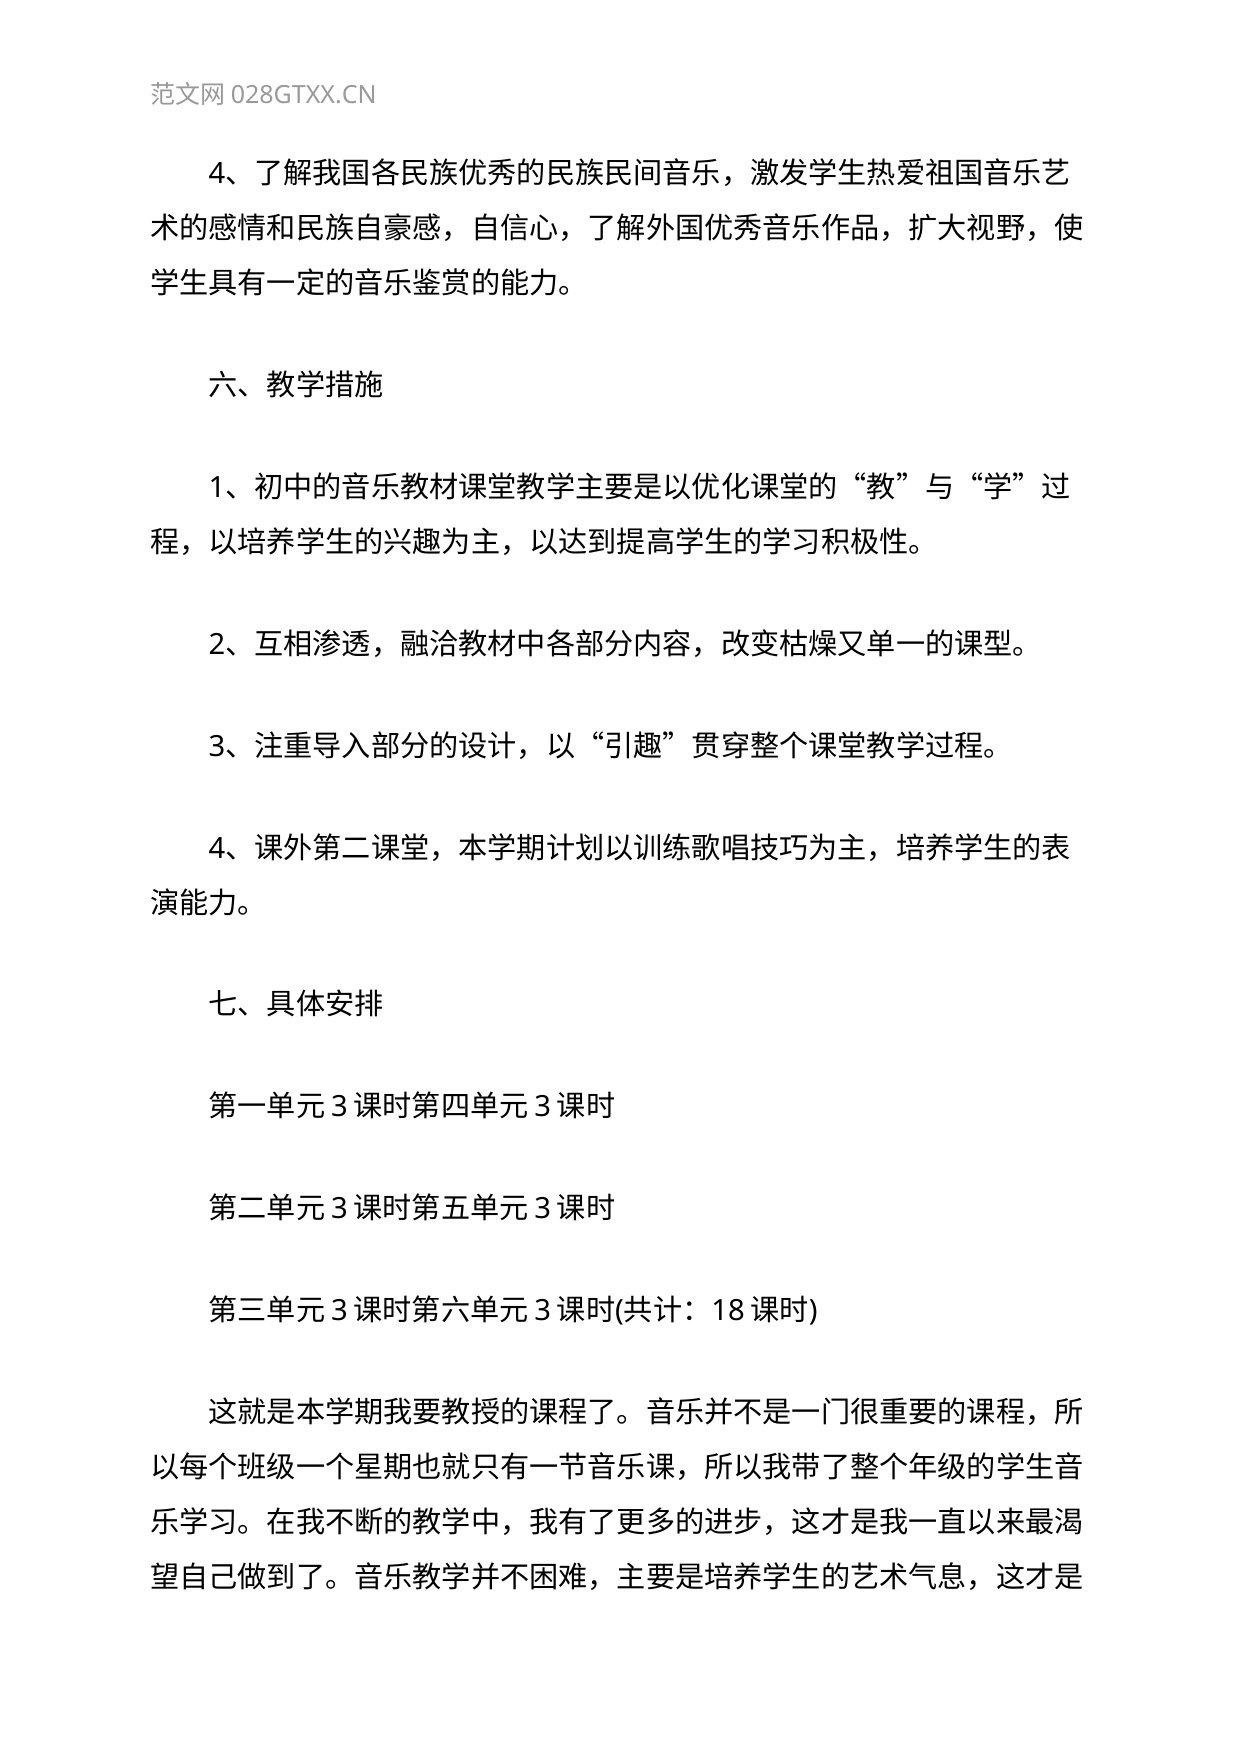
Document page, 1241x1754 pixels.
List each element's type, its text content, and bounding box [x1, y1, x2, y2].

text 七、具体安排 [150, 981, 1090, 1023]
text 3、注重导入部分的设计，以“引趣”贯穿整个课堂教学过程。 [150, 722, 1090, 764]
text 4、了解我国各民族优秀的民族民间音乐，激发学生热爱祖国音乐艺术的感情和民族自豪感，自信心，了解外国优秀音乐作品，扩大视野，使学生具有一定的音乐鉴赏的能力。 [150, 150, 1090, 302]
text 六、教学措施 [150, 362, 1090, 404]
text 2、互相渗透，融洽教材中各部分内容，改变枯燥又单一的课型。 [150, 620, 1090, 663]
text 第三单元3课时第六单元3课时(共计：18课时) [150, 1287, 1090, 1329]
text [150, 1389, 1090, 1596]
text 第一单元3课时第四单元3课时 [150, 1083, 1090, 1125]
text 1、初中的音乐教材课堂教学主要是以优化课堂的“教”与“学”过程，以培养学生的兴趣为主，以达到提高学生的学习积极性。 [150, 463, 1090, 561]
text 4、课外第二课堂，本学期计划以训练歌唱技巧为主，培养学生的表演能力。 [150, 824, 1090, 921]
text 第二单元3课时第五单元3课时 [150, 1185, 1090, 1227]
